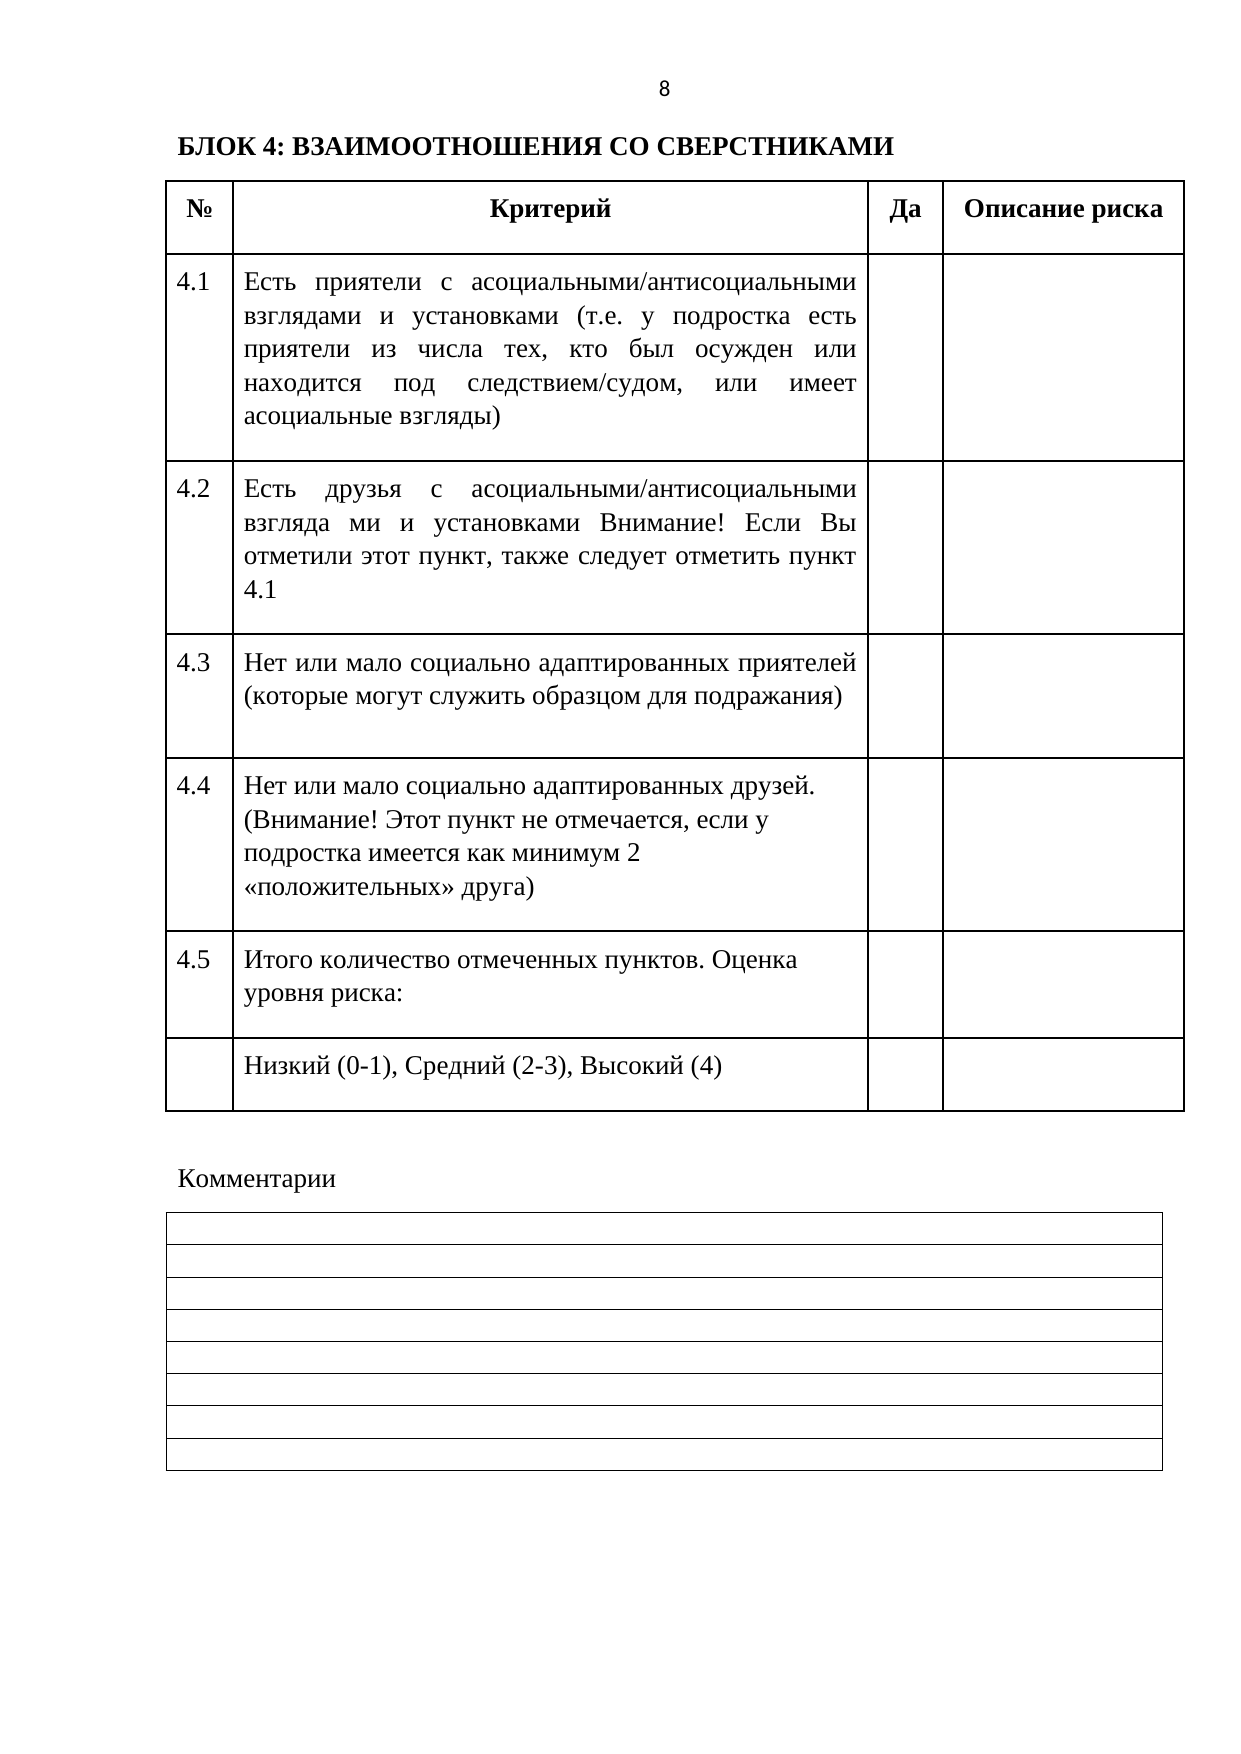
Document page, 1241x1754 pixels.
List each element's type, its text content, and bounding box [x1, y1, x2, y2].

table_cell [167, 1439, 1162, 1470]
table_cell [167, 1374, 1162, 1405]
text Комментарии [177, 1162, 1152, 1193]
table_header [167, 1213, 1162, 1244]
table_cell [944, 759, 1183, 930]
table_cell [167, 1039, 232, 1110]
table_cell Нет или мало социально адаптированных друзей. (Внимание! Этот пункт не отмечается, если у подростка имеется как минимум 2 «положительных» друга) [234, 759, 867, 930]
table_cell [167, 1406, 1162, 1437]
table_cell [869, 932, 942, 1037]
table_cell [869, 1039, 942, 1110]
table_cell [944, 255, 1183, 460]
table_cell [869, 759, 942, 930]
table_cell [944, 462, 1183, 633]
table_cell Есть друзья с асоциальными/антисоциальными взгляда ми и установками Внимание! Если Вы отметили этот пункт, также следует отметить пункт 4.1 [234, 462, 867, 633]
table_cell Есть приятели с асоциальными/антисоциальными взглядами и установками (т.е. у подростка есть приятели из числа тех, кто был осужден или находится под следствием/судом, или имеет асоциальные взгляды) [234, 255, 867, 460]
text БЛОК 4: ВЗАИМООТНОШЕНИЯ СО СВЕРСТНИКАМИ [177, 130, 1152, 161]
table_cell [869, 255, 942, 460]
table_cell 4.1 [167, 255, 232, 460]
table_cell Низкий (0-1), Средний (2-3), Высокий (4) [234, 1039, 867, 1110]
table_cell 4.4 [167, 759, 232, 930]
table_cell [167, 1342, 1162, 1373]
table_cell [944, 635, 1183, 757]
table_cell [944, 1039, 1183, 1110]
table_cell 4.2 [167, 462, 232, 633]
table_header Да [869, 182, 942, 253]
table_cell Итого количество отмеченных пунктов. Оценка уровня риска: [234, 932, 867, 1037]
table_cell [167, 1278, 1162, 1309]
table_cell [869, 462, 942, 633]
table_cell [869, 635, 942, 757]
table_cell Нет или мало социально адаптированных приятелей (которые могут служить образцом для подражания) [234, 635, 867, 757]
table_header Критерий [234, 182, 867, 253]
table_header № [167, 182, 232, 253]
table_cell 4.3 [167, 635, 232, 757]
table_cell [167, 1310, 1162, 1341]
table_cell 4.5 [167, 932, 232, 1037]
table_cell [944, 932, 1183, 1037]
table_header Описание риска [944, 182, 1183, 253]
table_cell [167, 1245, 1162, 1277]
